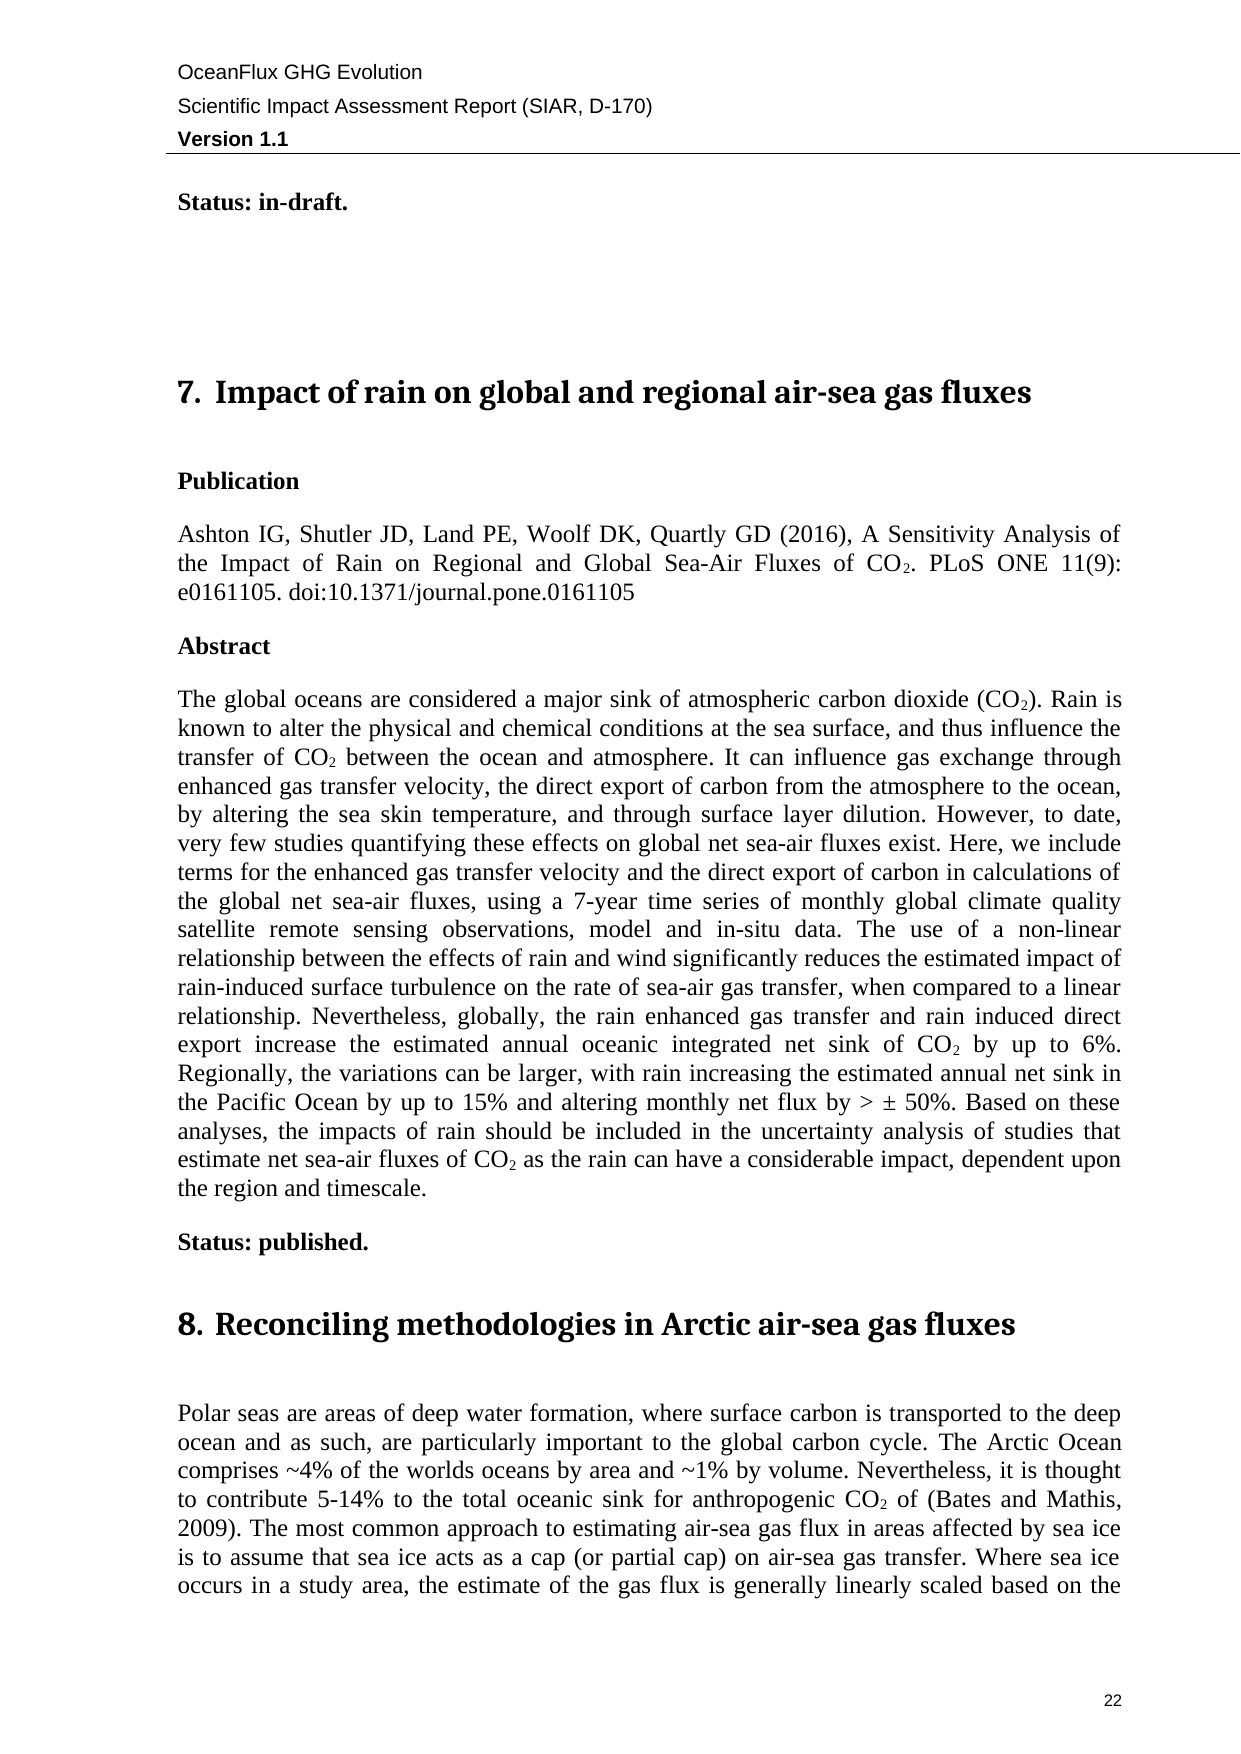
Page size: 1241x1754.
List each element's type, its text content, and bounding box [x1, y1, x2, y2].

text Status: published. [177, 1227, 1122, 1256]
text Publication [177, 466, 1122, 494]
text The global oceans are considered a major sink of atmospheric carbon dioxide (CO2). Rain is known to alter the physical and chemical conditions at the sea surface, and thus influence the transfer of CO2 between the ocean and atmosphere. It can influence gas exchange through enhanced gas transfer velocity, the direct export of carbon from the atmosphere to the ocean, by altering the sea skin temperature, and through surface layer dilution. However, to date, very few studies quantifying these effects on global net sea-air fluxes exist. Here, we include terms for the enhanced gas transfer velocity and the direct export of carbon in calculations of the global net sea-air fluxes, using a 7-year time series of monthly global climate quality satellite remote sensing observations, model and in-situ data. The use of a non-linear relationship between the effects of rain and wind significantly reduces the estimated impact of rain-induced surface turbulence on the rate of sea-air gas transfer, when compared to a linear relationship. Nevertheless, globally, the rain enhanced gas transfer and rain induced direct export increase the estimated annual oceanic integrated net sink of CO2 by up to 6%. Regionally, the variations can be larger, with rain increasing the estimated annual net sink in the Pacific Ocean by up to 15% and altering monthly net flux by > ± 50%. Based on these analyses, the impacts of rain should be included in the uncertainty analysis of studies that estimate net sea-air fluxes of CO2 as the rain can have a considerable impact, dependent upon the region and timescale. [177, 684, 1122, 1202]
subtitle Impact of rain on global and regional air-sea gas fluxes [177, 374, 1122, 412]
text Abstract [177, 631, 1122, 659]
subtitle Reconciling methodologies in Arctic air-sea gas fluxes [177, 1306, 1122, 1344]
text Status: in-draft. [177, 187, 1122, 216]
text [177, 1398, 1122, 1599]
text Ashton IG, Shutler JD, Land PE, Woolf DK, Quartly GD (2016), A Sensitivity Analysis of the Impact of Rain on Regional and Global Sea-Air Fluxes of CO2. PLoS ONE 11(9): e0161105. doi:10.1371/journal.pone.0161105 [177, 519, 1122, 606]
